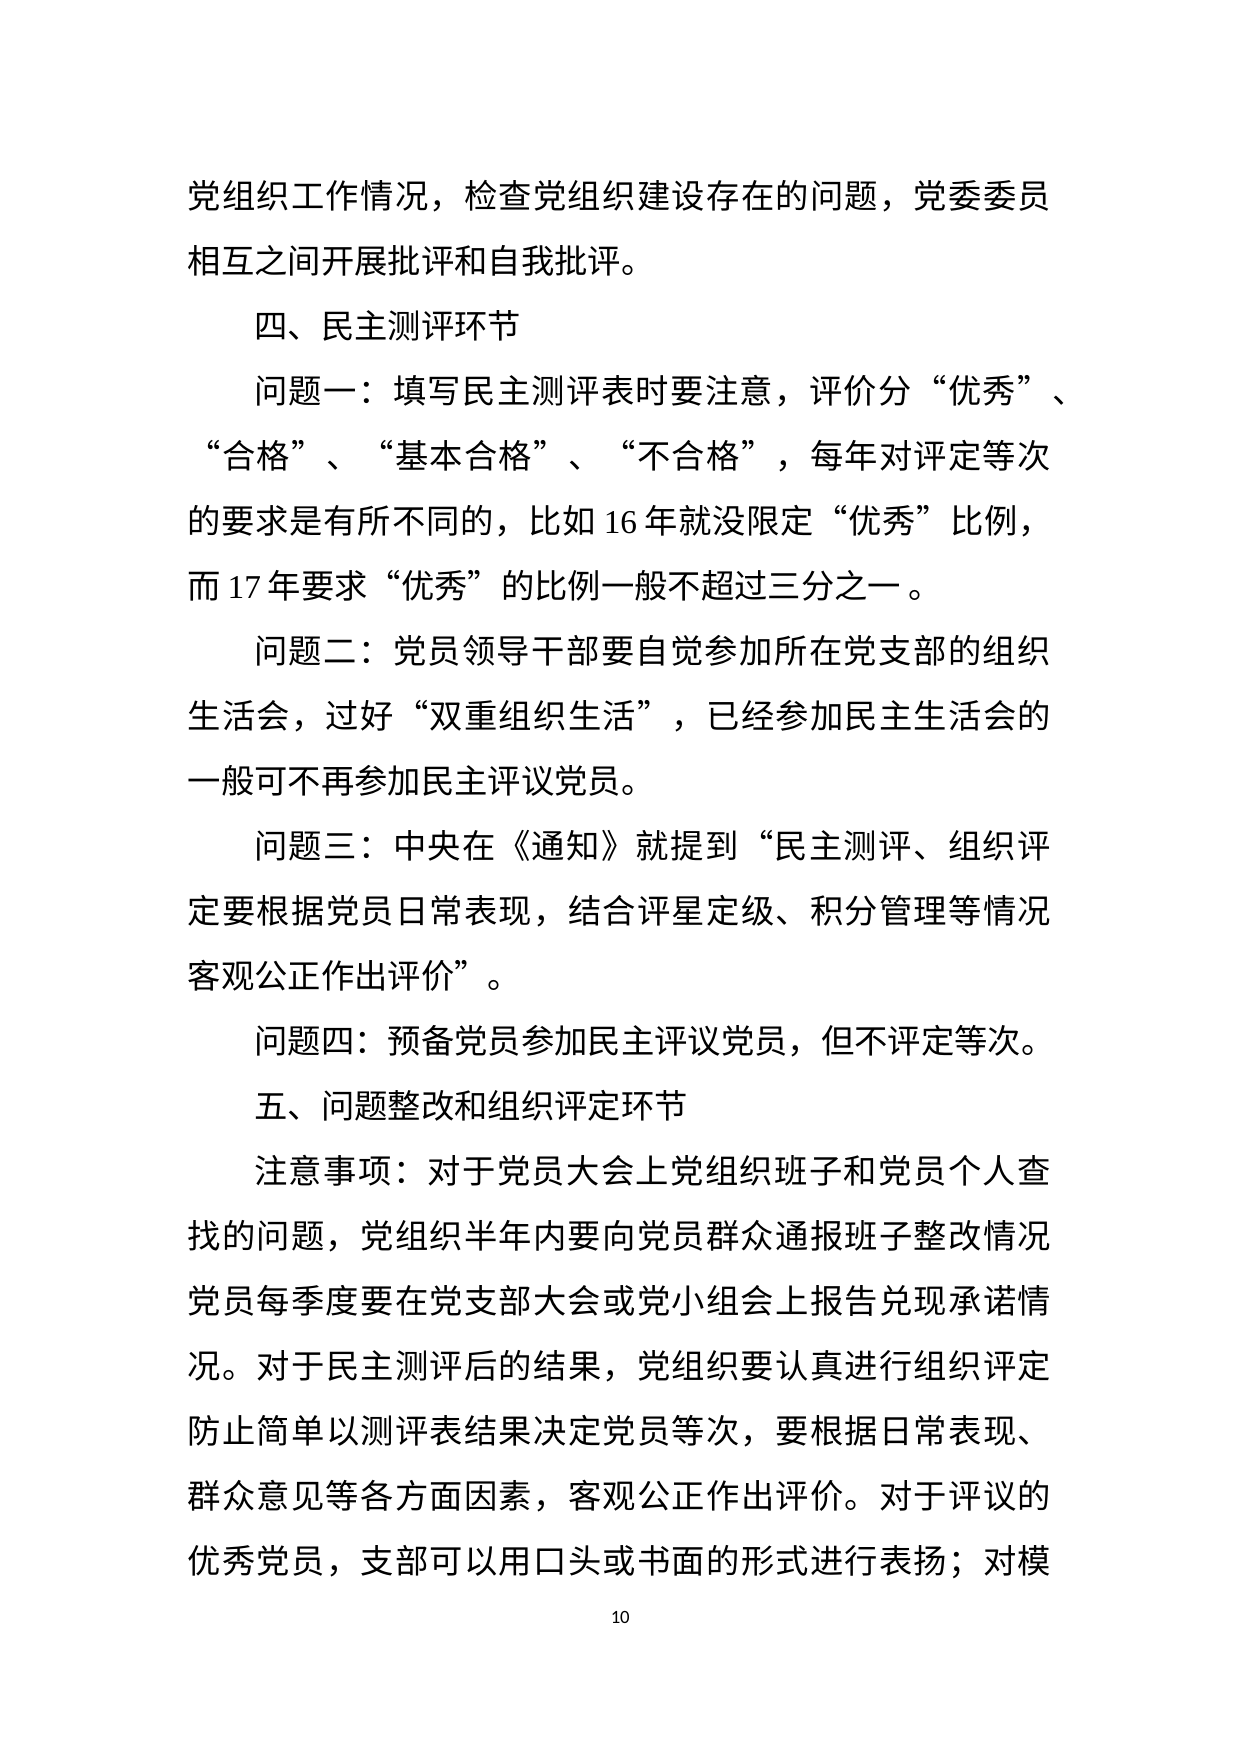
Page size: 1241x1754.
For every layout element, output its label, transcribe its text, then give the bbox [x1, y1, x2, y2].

text 四、民主测评环节 [187, 292, 1053, 357]
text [187, 162, 1053, 292]
text 问题四：预备党员参加民主评议党员，但不评定等次。 [187, 1007, 1053, 1072]
text 五、问题整改和组织评定环节 [187, 1072, 1053, 1137]
text 问题二：党员领导干部要自觉参加所在党支部的组织生活会，过好“双重组织生活”，已经参加民主生活会的一般可不再参加民主评议党员。 [187, 617, 1053, 812]
text 问题一：填写民主测评表时要注意，评价分“优秀”、“合格”、“基本合格”、“不合格”，每年对评定等次的要求是有所不同的，比如16年就没限定“优秀”比例，而17年要求“优秀”的比例一般不超过三分之一 。 [187, 357, 1053, 617]
text 问题三：中央在《通知》就提到“民主测评、组织评定要根据党员日常表现，结合评星定级、积分管理等情况，客观公正作出评价”。 [187, 812, 1053, 1007]
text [187, 1137, 1053, 1592]
